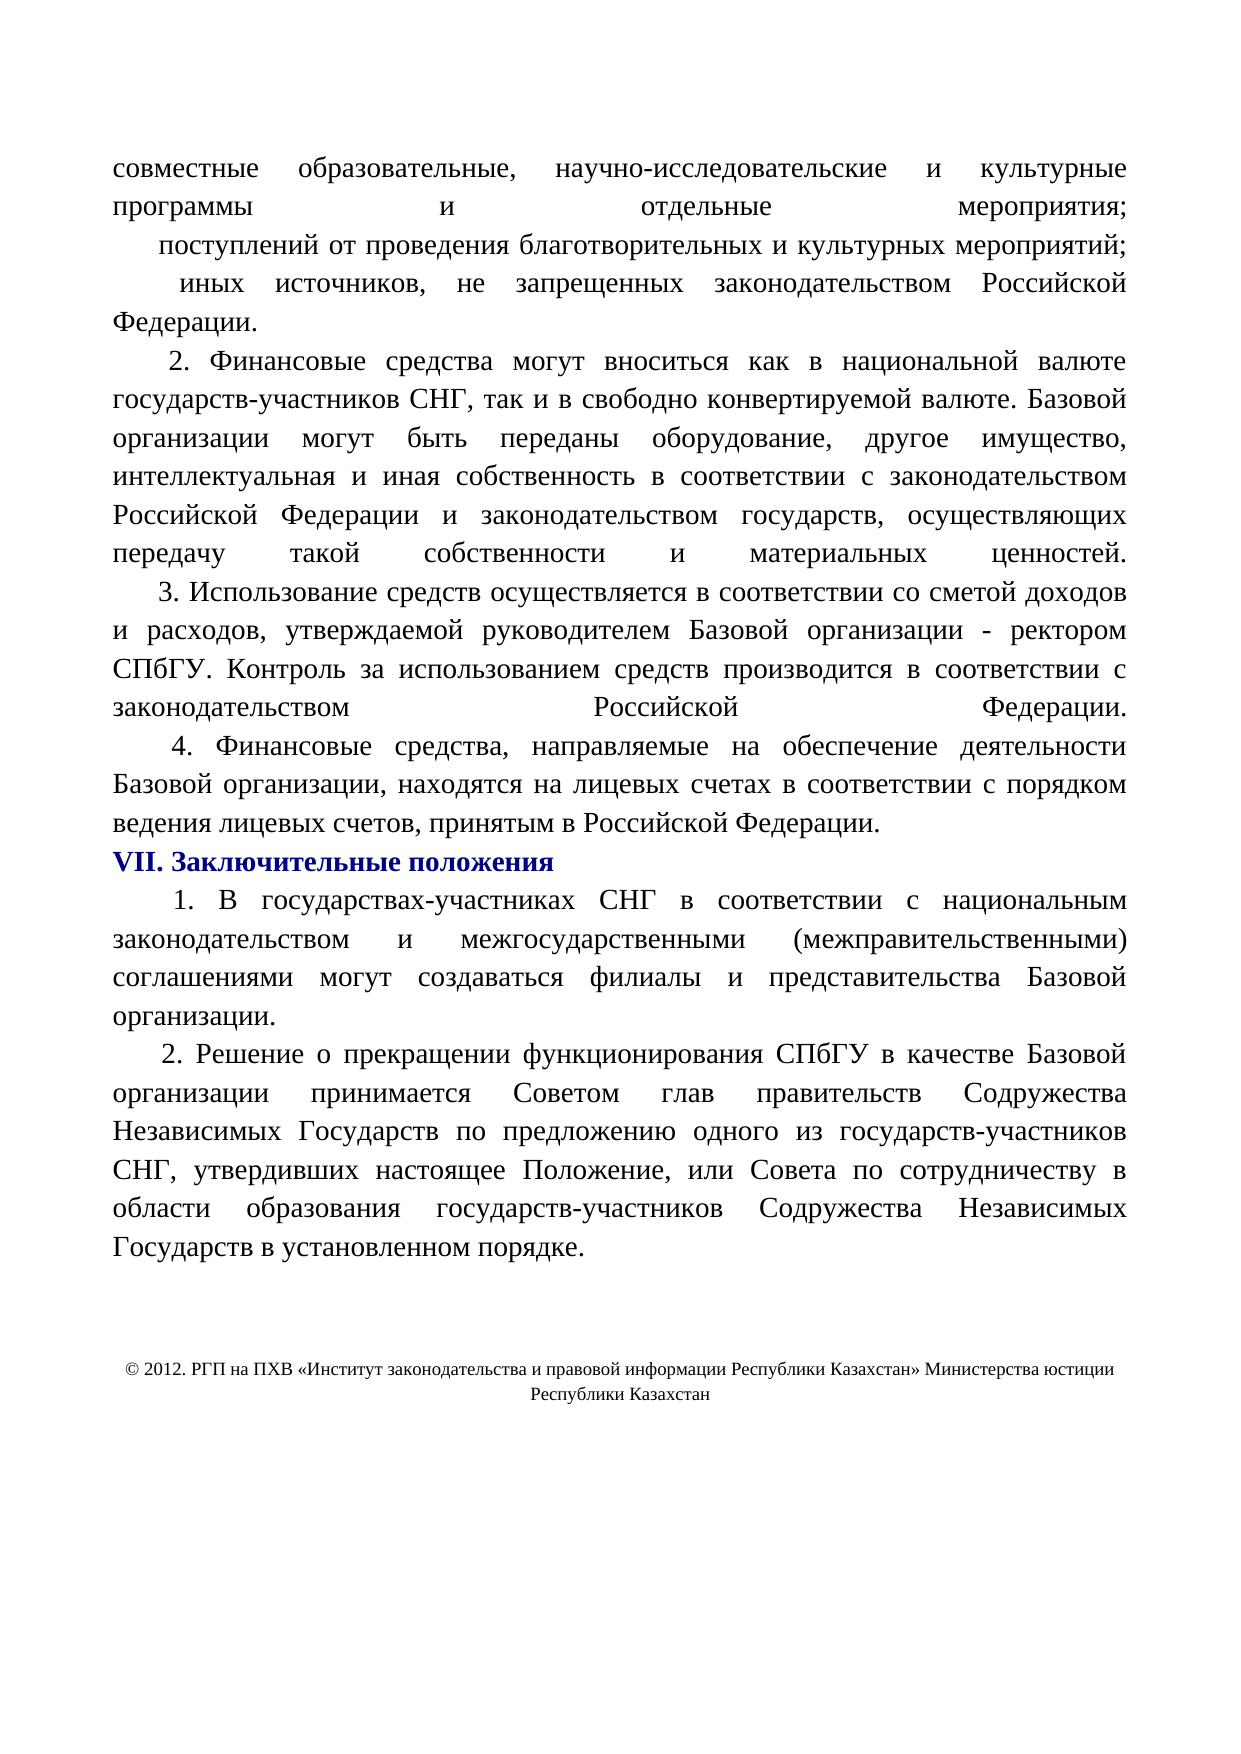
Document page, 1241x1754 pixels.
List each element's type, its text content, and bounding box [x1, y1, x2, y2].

text © 2012. РГП на ПХВ «Институт законодательства и правовой информации Республики Казахстан» Министерства юстиции Республики Казахстан [112, 1358, 1128, 1405]
text VII. Заключительные положения [112, 844, 1128, 877]
text 1. В государствах-участниках СНГ в соответствии с национальным законодательством и межгосударственными (межправительственными) соглашениями могут создаваться филиалы и представительства Базовой организации. 2. Решение о прекращении функционирования СПбГУ в качестве Базовой организации принимается Советом глав правительств Содружества Независимых Государств по предложению одного из государств-участников СНГ, утвердивших настоящее Положение, или Совета по сотрудничеству в области образования государств-участников Содружества Независимых Государств в установленном порядке. [112, 882, 1128, 1263]
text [112, 150, 1128, 839]
